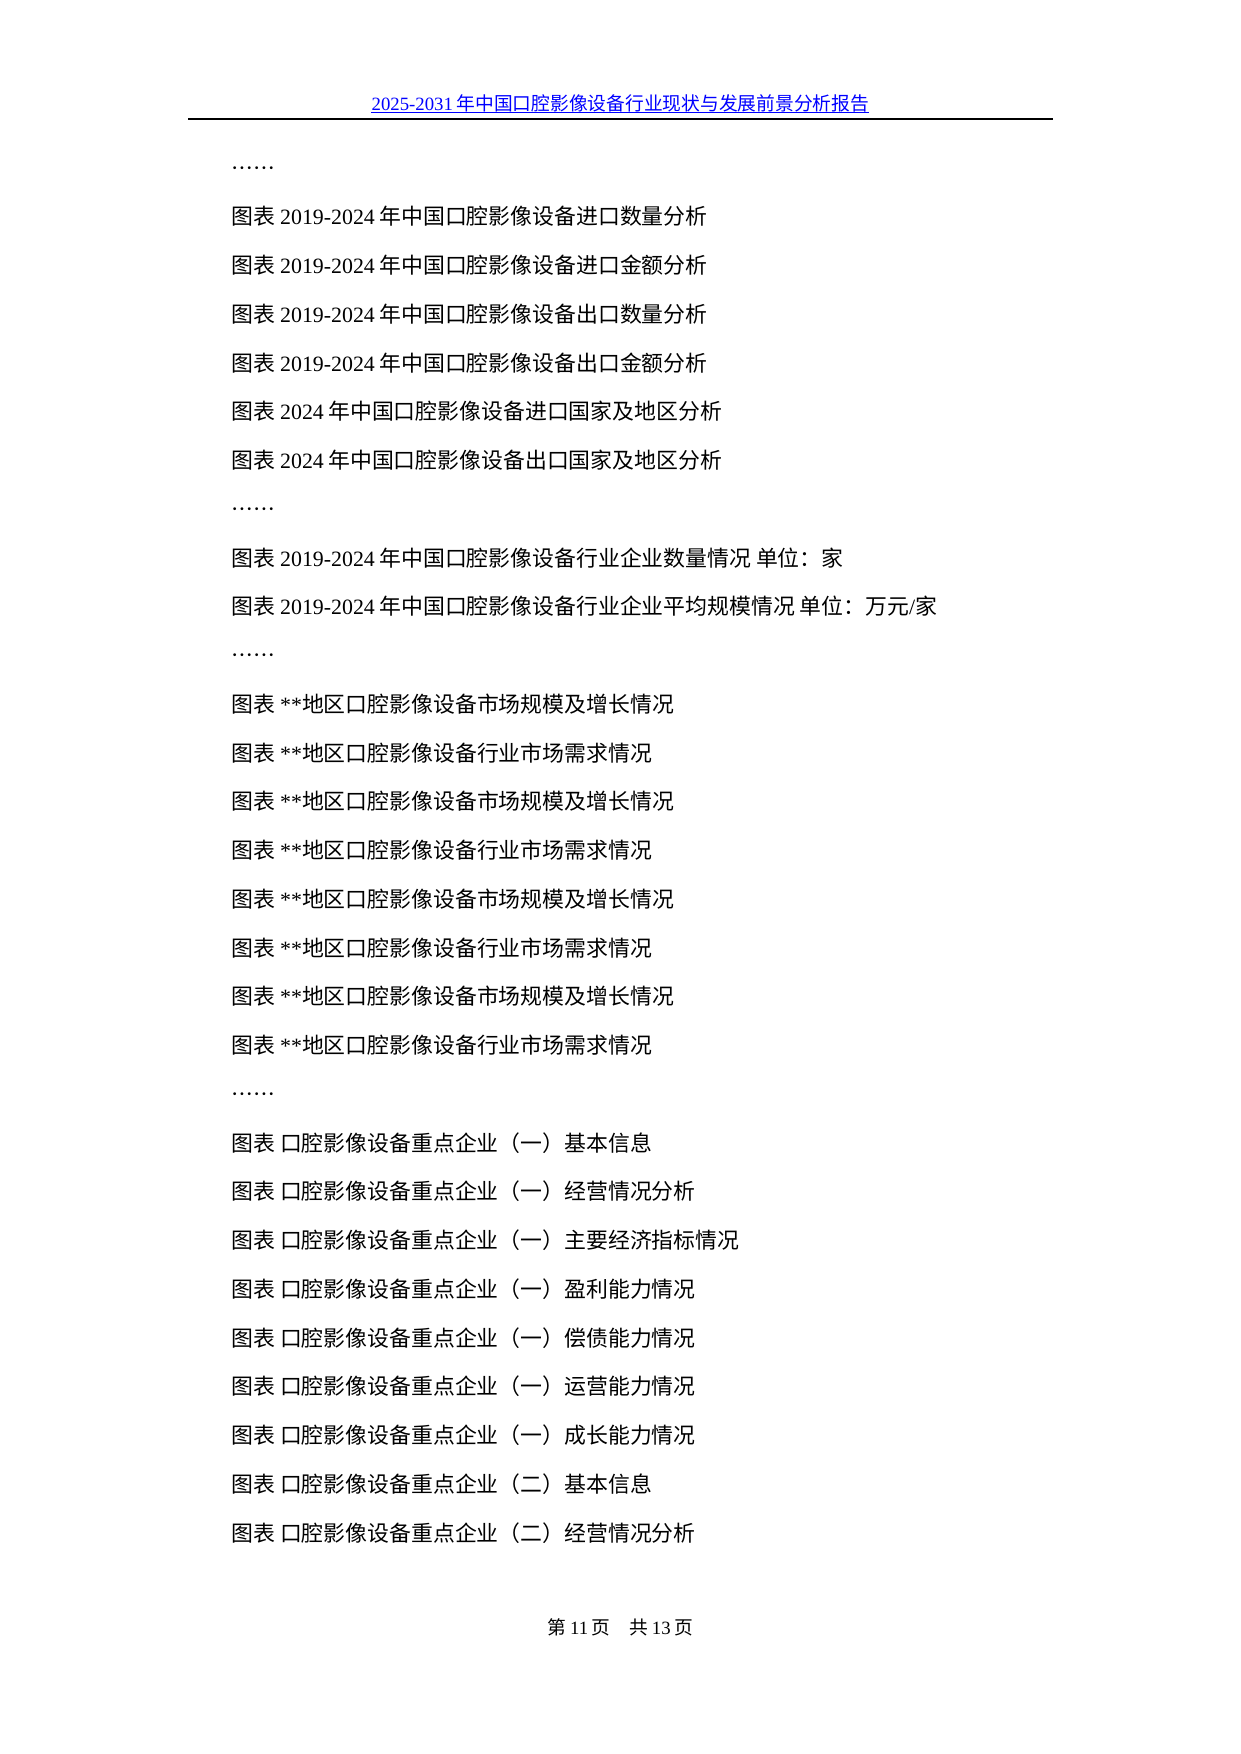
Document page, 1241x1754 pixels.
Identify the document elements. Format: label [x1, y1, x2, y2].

text [187, 150, 1053, 1548]
